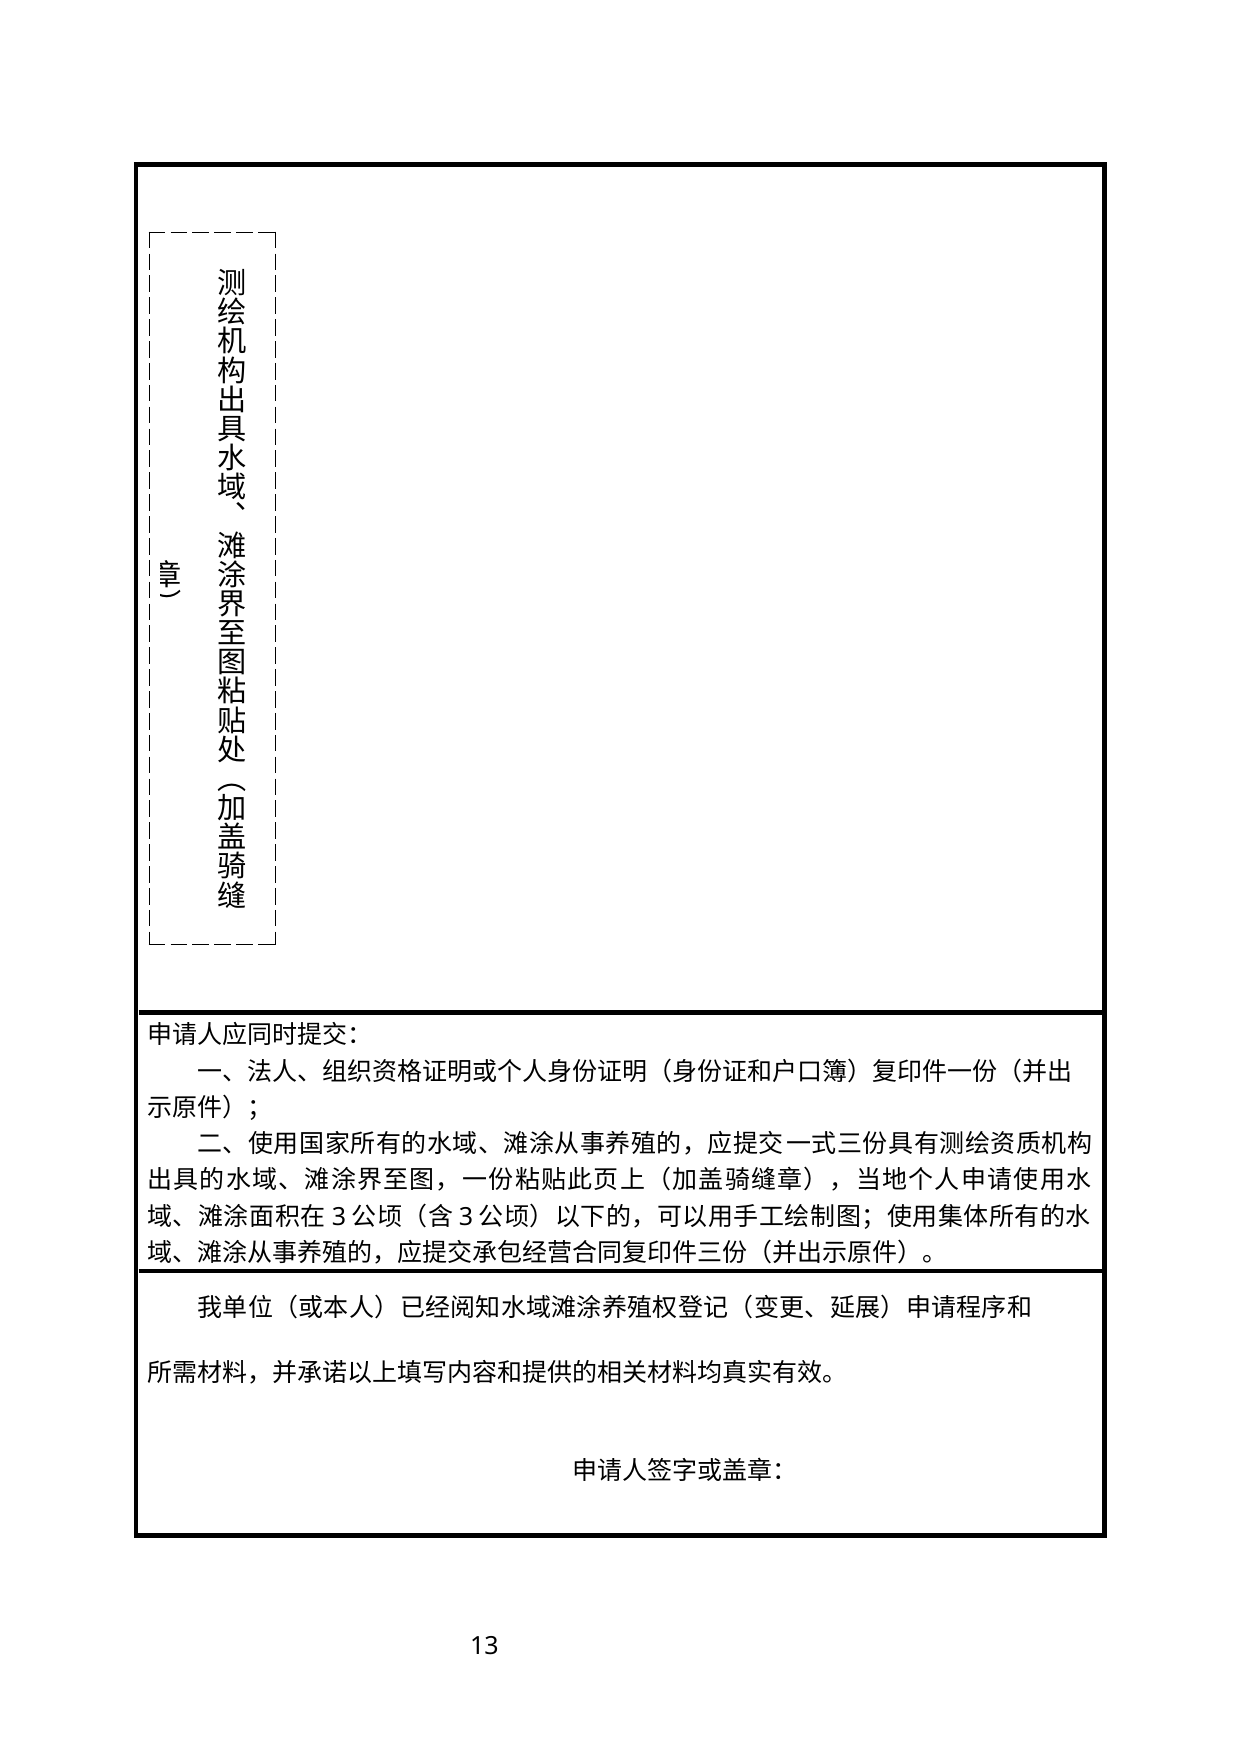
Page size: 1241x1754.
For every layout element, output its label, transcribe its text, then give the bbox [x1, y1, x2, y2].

table_cell 申请人应同时提交： 一、法人、组织资格证明或个人身份证明（身份证和户口簿）复印件一份（并出示原件）； 二、使用国家所有的水域、滩涂从事养殖的，应提交一式三份具有测绘资质机构出具的水域、滩涂界至图，一份粘贴此页上（加盖骑缝章），当地个人申请使用水域、滩涂面积在3公顷（含3公顷）以下的，可以用手工绘制图；使用集体所有的水域、滩涂从事养殖的，应提交承包经营合同复印件三份（并出示原件）。 [138, 1011, 1102, 1269]
table_cell [138, 167, 1102, 1010]
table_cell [138, 1270, 1102, 1533]
